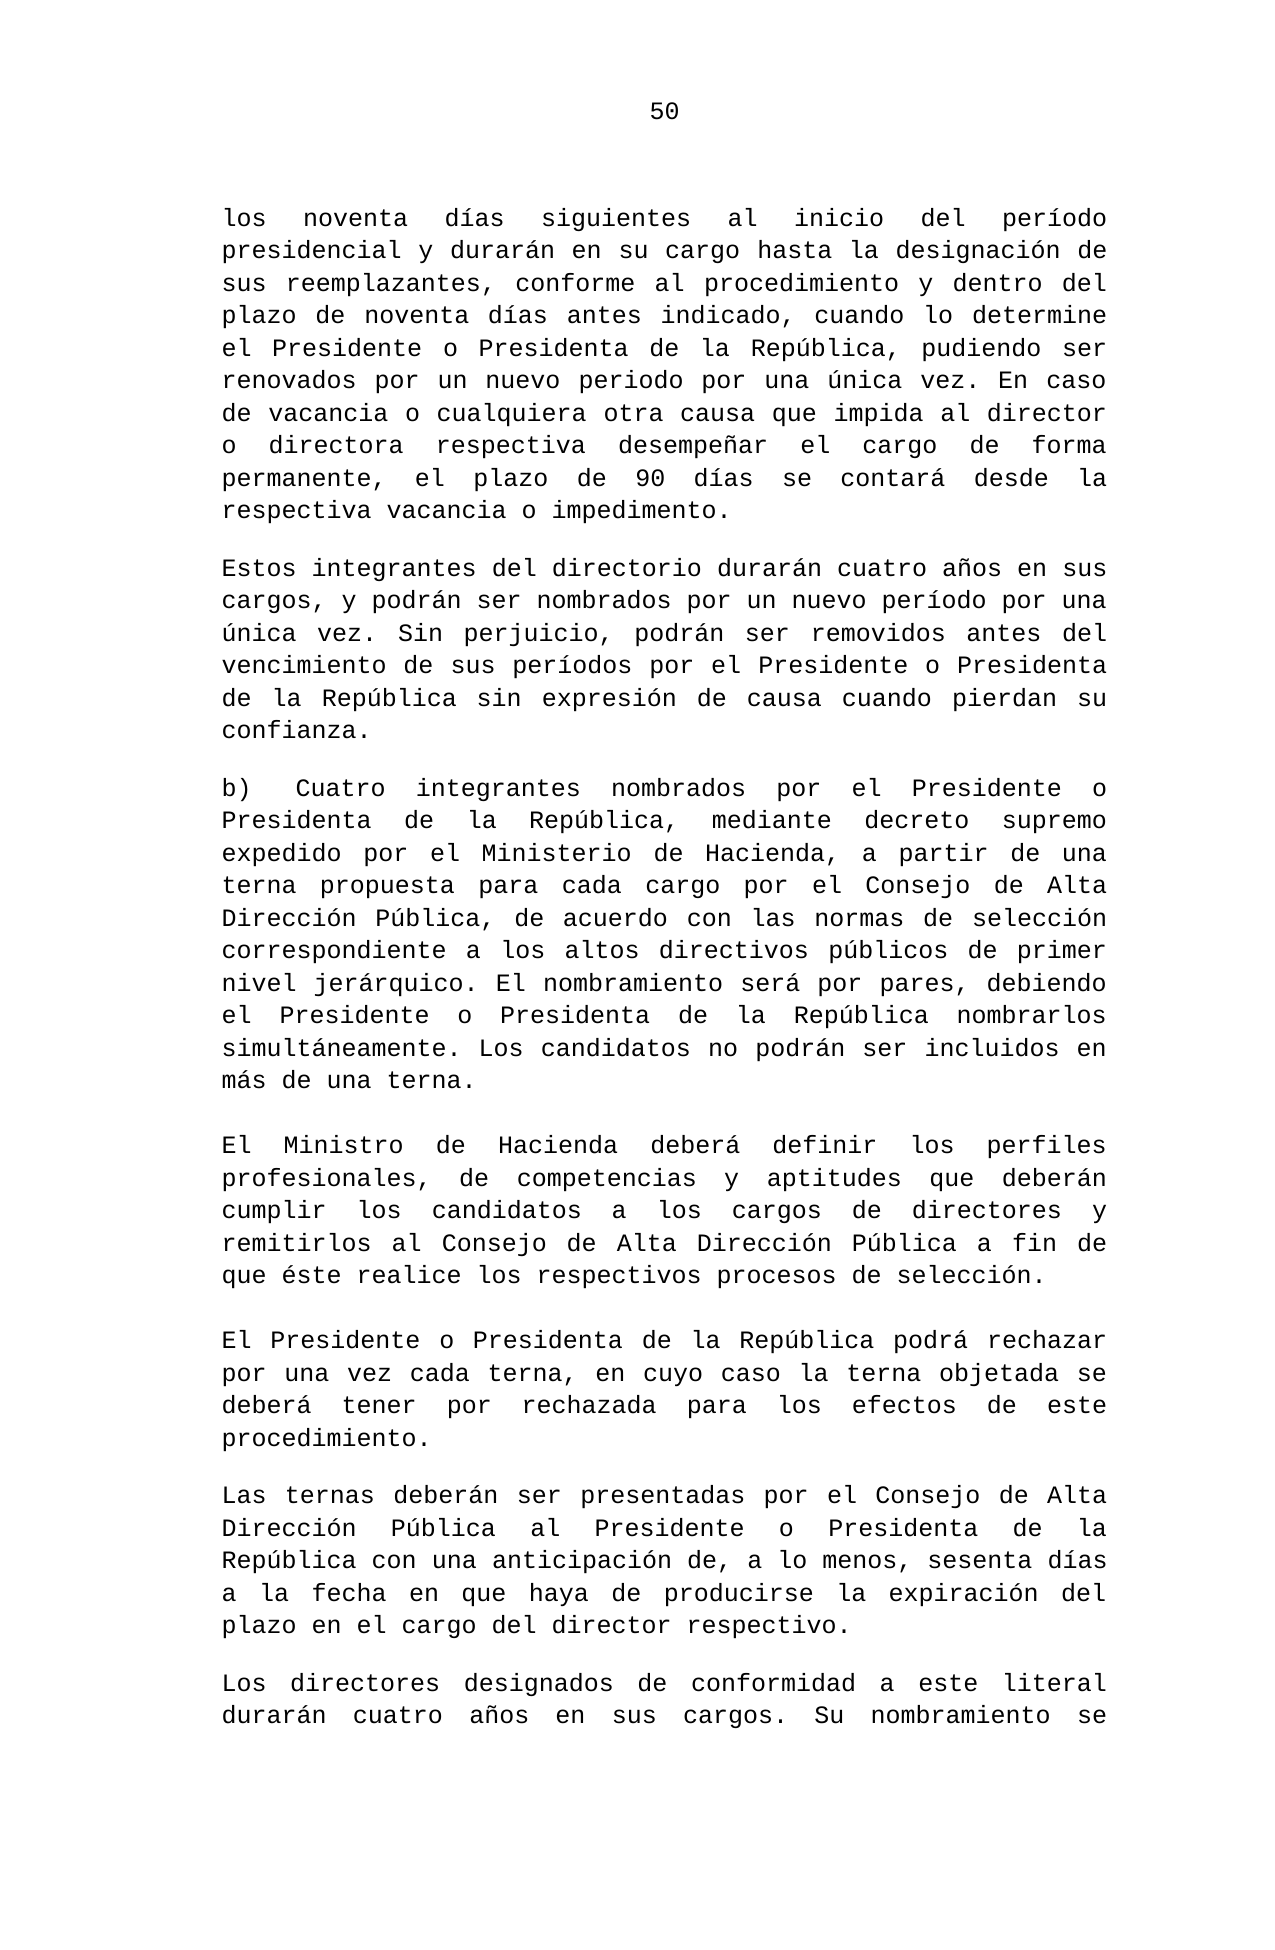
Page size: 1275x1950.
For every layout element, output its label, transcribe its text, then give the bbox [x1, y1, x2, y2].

text El Ministro de Hacienda deberá definir los perfiles profesionales, de competencias y aptitudes que deberán cumplir los candidatos a los cargos de directores y remitirlos al Consejo de Alta Dirección Pública a fin de que éste realice los respectivos procesos de selección. [221, 1133, 1107, 1291]
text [221, 1671, 1107, 1731]
text El Presidente o Presidenta de la República podrá rechazar por una vez cada terna, en cuyo caso la terna objetada se deberá tener por rechazada para los efectos de este procedimiento. [221, 1328, 1107, 1454]
text Estos integrantes del directorio durarán cuatro años en sus cargos, y podrán ser nombrados por un nuevo período por una única vez. Sin perjuicio, podrán ser removidos antes del vencimiento de sus períodos por el Presidente o Presidenta de la República sin expresión de causa cuando pierdan su confianza. [221, 556, 1107, 746]
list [221, 206, 1107, 526]
text Las ternas deberán ser presentadas por el Consejo de Alta Dirección Pública al Presidente o Presidenta de la República con una anticipación de, a lo menos, sesenta días a la fecha en que haya de producirse la expiración del plazo en el cargo del director respectivo. [221, 1483, 1107, 1641]
list Cuatro integrantes nombrados por el Presidente o Presidenta de la República, mediante decreto supremo expedido por el Ministerio de Hacienda, a partir de una terna propuesta para cada cargo por el Consejo de Alta Dirección Pública, de acuerdo con las normas de selección correspondiente a los altos directivos públicos de primer nivel jerárquico. El nombramiento será por pares, debiendo el Presidente o Presidenta de la República nombrarlos simultáneamente. Los candidatos no podrán ser incluidos en más de una terna. [221, 776, 1107, 1096]
